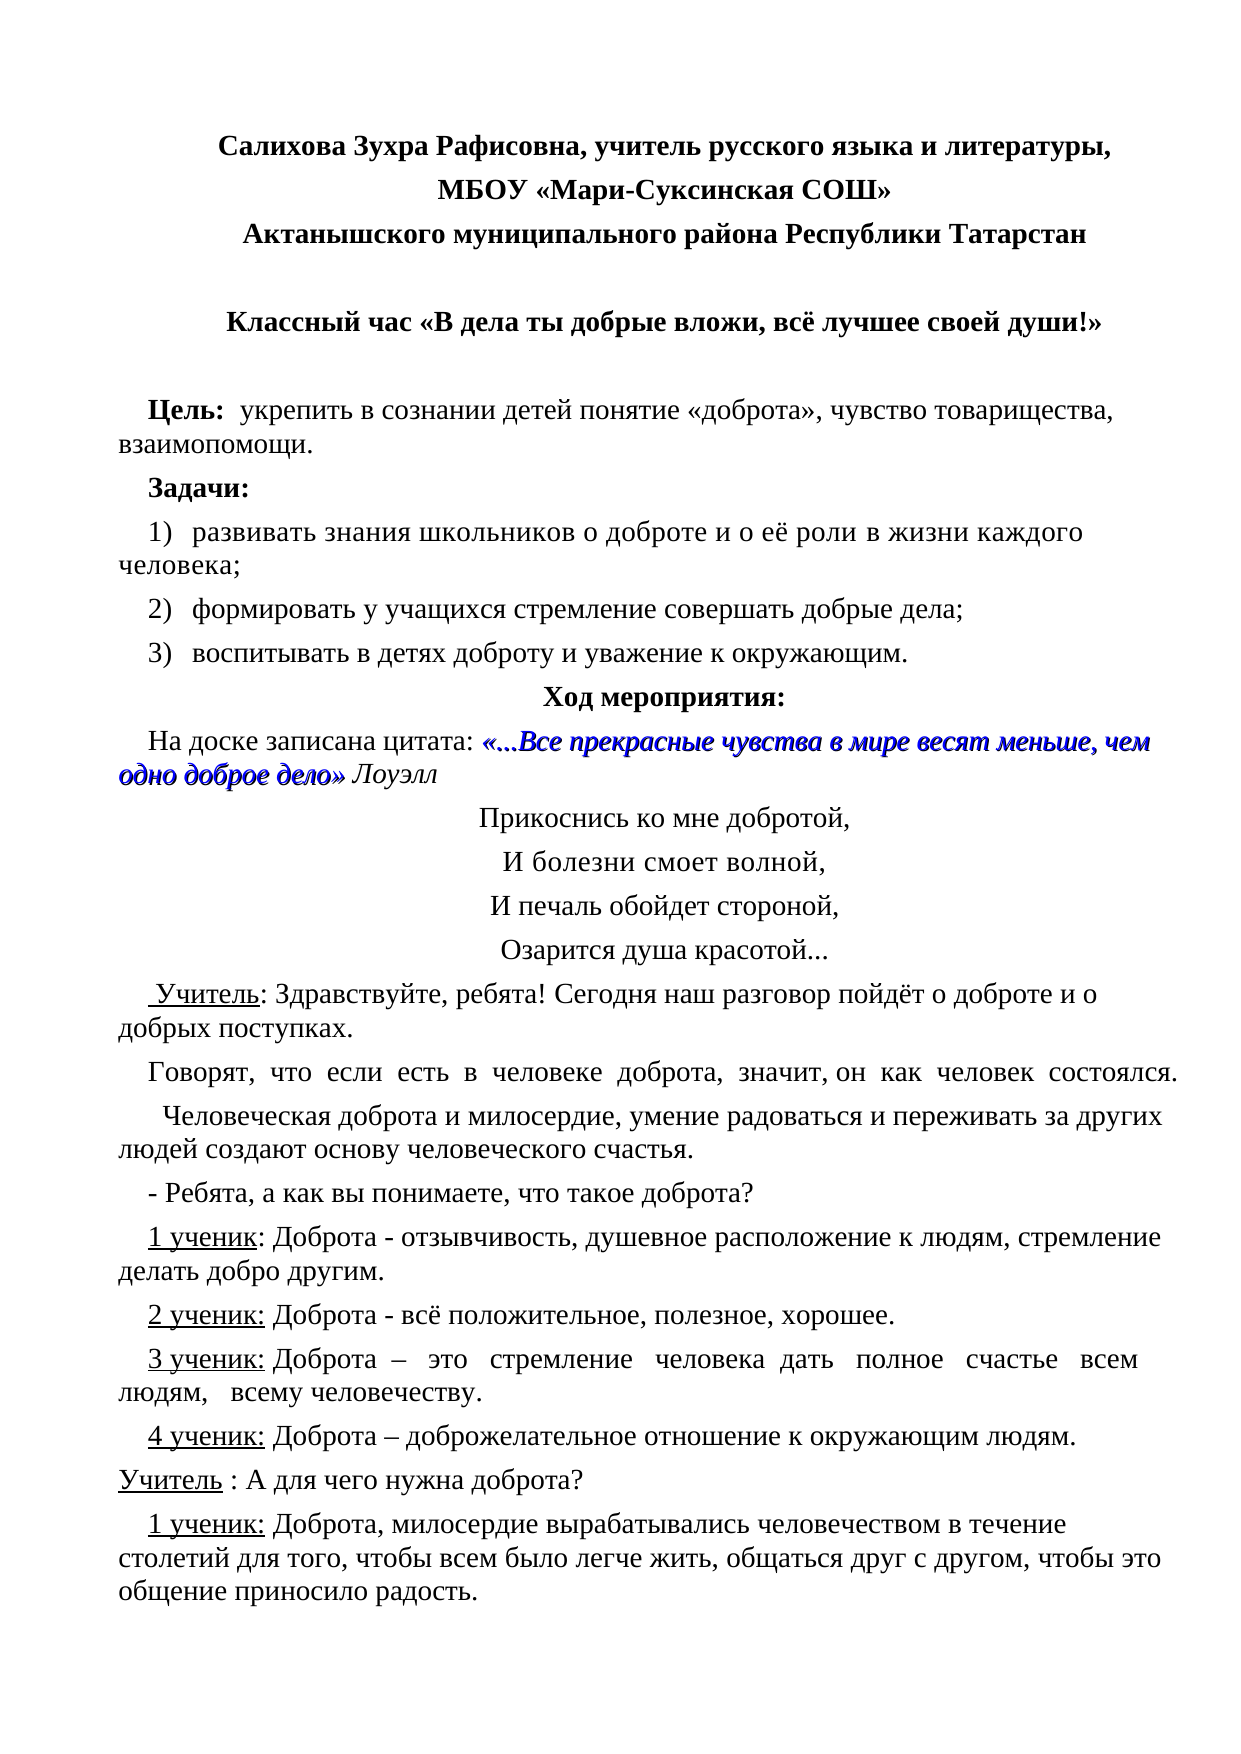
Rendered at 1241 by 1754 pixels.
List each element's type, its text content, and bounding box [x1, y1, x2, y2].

text МБОУ «Мари-Суксинская СОШ» [118, 172, 1181, 206]
text Цель: укрепить в сознании детей понятие «доброта», чувство товарищества, взаимопомощи. [118, 392, 1181, 459]
text Ход мероприятия: [118, 679, 1181, 713]
text Учитель: Здравствуйте, ребята! Сегодня наш разговор пойдёт о доброте и о добрых поступках. [118, 976, 1181, 1043]
text Классный час «В дела ты добрые вложи, всё лучшее своей души!» [118, 304, 1181, 338]
text 4 ученик: Доброта – доброжелательное отношение к окружающим людям. [118, 1418, 1181, 1452]
text Актанышского муниципального района Республики Татарстан [118, 216, 1181, 250]
text Говорят, что если есть в человеке доброта, значит, он как человек состоялся. [118, 1054, 1181, 1087]
text И печаль обойдет стороной, [118, 888, 1181, 922]
text Человеческая доброта и милосердие, умение радоваться и переживать за других людей создают основу человеческого счастья. [118, 1098, 1181, 1165]
text На доске записана цитата: «...Все прекрасные чувства в мире весят меньше, чем одно доброе дело» Лоуэлл [118, 723, 1181, 790]
text Учитель : А для чего нужна доброта? [118, 1462, 1181, 1496]
text Задачи: [118, 470, 1181, 503]
text 1 ученик: Доброта - отзывчивость, душевное расположение к людям, стремление делать добро другим. [118, 1219, 1181, 1286]
list формировать у учащихся стремление совершать добрые дела; [118, 591, 1181, 625]
list развивать знания школьников о доброте и о её роли в жизни каждого человека; [118, 514, 1181, 581]
text 2 ученик: Доброта - всё положительное, полезное, хорошее. [118, 1297, 1181, 1330]
text Озарится душа красотой... [118, 932, 1181, 966]
text Прикоснись ко мне добротой, [118, 801, 1181, 834]
text Салихова Зухра Рафисовна, учитель русского языка и литературы, [118, 128, 1181, 162]
text И болезни смоет волной, [118, 844, 1181, 878]
text 1 ученик: Доброта, милосердие вырабатывались человечеством в течение столетий для того, чтобы всем было легче жить, общаться друг с другом, чтобы это общение приносило радость. [118, 1506, 1181, 1607]
list воспитывать в детях доброту и уважение к окружающим. [118, 635, 1181, 669]
text - Ребята, а как вы понимаете, что такое доброта? [118, 1175, 1181, 1209]
text 3 ученик: Доброта – это стремление человека дать полное счастье всем людям, всему человечеству. [118, 1341, 1181, 1408]
